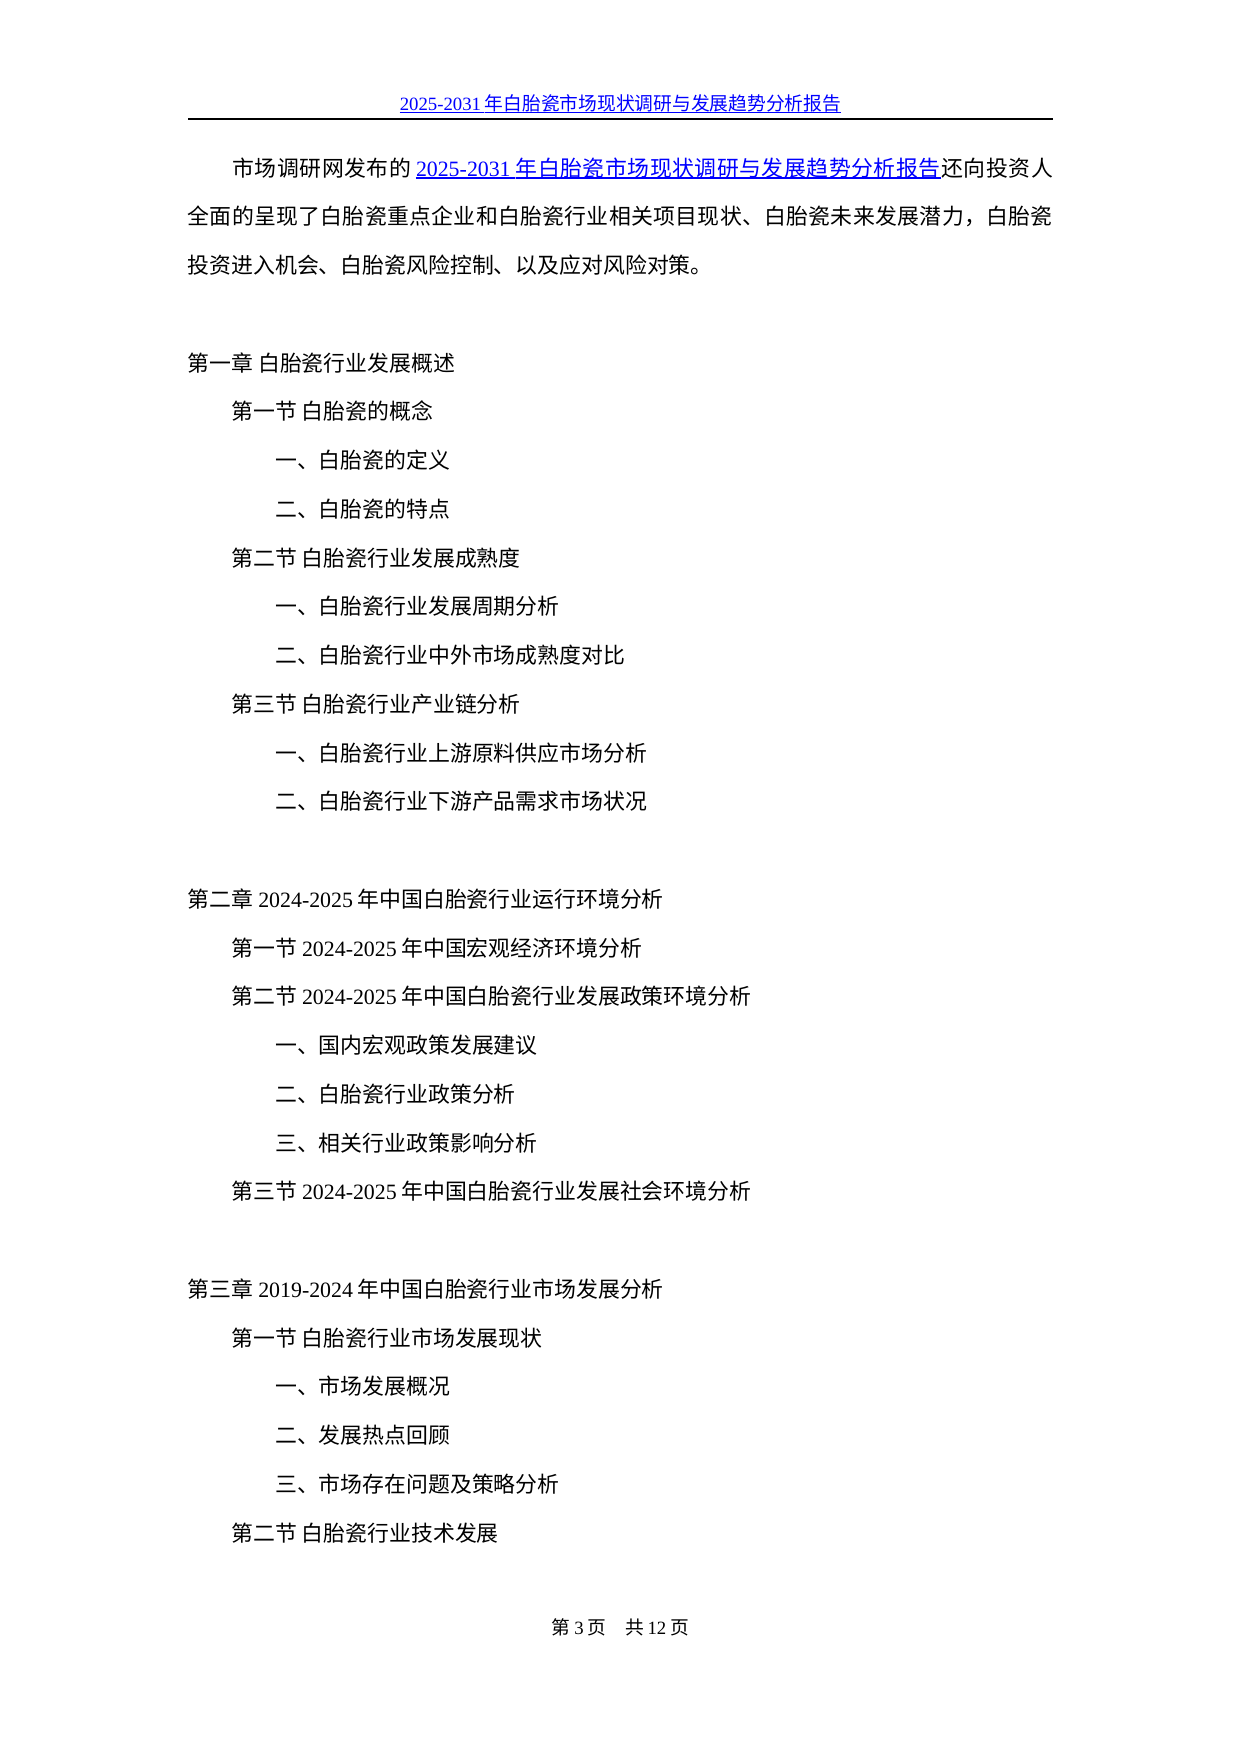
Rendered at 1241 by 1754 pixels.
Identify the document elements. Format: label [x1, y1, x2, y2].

text [187, 150, 1053, 1548]
